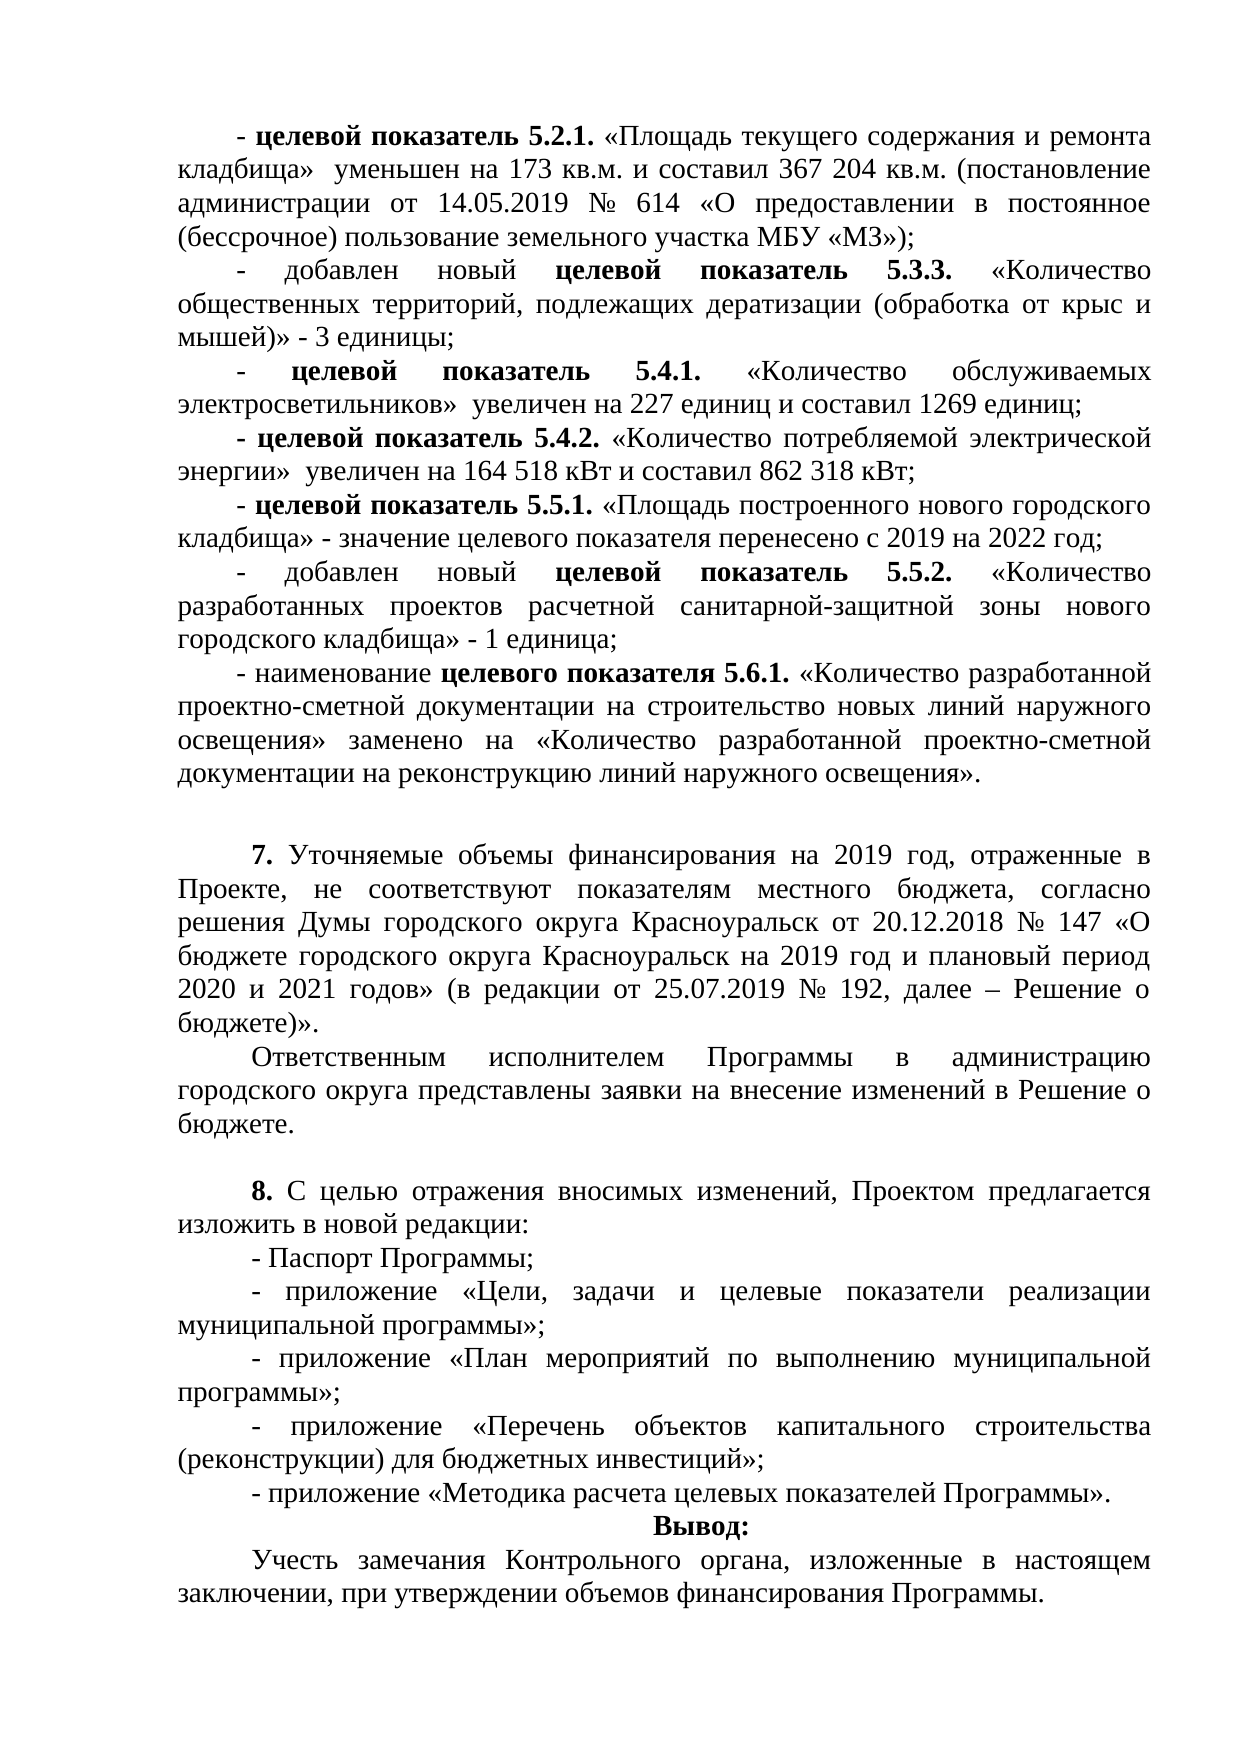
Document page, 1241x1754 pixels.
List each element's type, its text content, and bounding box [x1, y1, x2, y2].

text - целевой показатель 5.4.1. «Количество обслуживаемых электросветильников» увеличен на 227 единиц и составил 1269 единиц; [177, 353, 1152, 420]
text 7. Уточняемые объемы финансирования на 2019 год, отраженные в Проекте, не соответствуют показателям местного бюджета, согласно решения Думы городского округа Красноуральск от 20.12.2018 № 147 «О бюджете городского округа Красноуральск на 2019 год и плановый период 2020 и 2021 годов» (в редакции от 25.07.2019 № 192, далее – Решение о бюджете)». [177, 837, 1152, 1039]
text - приложение «Цели, задачи и целевые показатели реализации муниципальной программы»; [177, 1273, 1152, 1341]
text Учесть замечания Контрольного органа, изложенные в настоящем заключении, при утверждении объемов финансирования Программы. [177, 1542, 1152, 1609]
text - Паспорт Программы; [177, 1240, 1152, 1273]
text 8. С целью отражения вносимых изменений, Проектом предлагается изложить в новой редакции: [177, 1173, 1152, 1240]
text - целевой показатель 5.4.2. «Количество потребляемой электрической энергии» увеличен на 164 518 кВт и составил 862 318 кВт; [177, 420, 1152, 487]
text - приложение «Методика расчета целевых показателей Программы». [177, 1475, 1152, 1508]
text - добавлен новый целевой показатель 5.3.3. «Количество общественных территорий, подлежащих дератизации (обработка от крыс и мышей)» - 3 единицы; [177, 252, 1152, 353]
text - целевой показатель 5.5.1. «Площадь построенного нового городского кладбища» - значение целевого показателя перенесено с 2019 на 2022 год; [177, 487, 1152, 554]
text - добавлен новый целевой показатель 5.5.2. «Количество разработанных проектов расчетной санитарной-защитной зоны нового городского кладбища» - 1 единица; [177, 554, 1152, 655]
text - целевой показатель 5.2.1. «Площадь текущего содержания и ремонта кладбища» уменьшен на 173 кв.м. и составил 367 204 кв.м. (постановление администрации от 14.05.2019 № 614 «О предоставлении в постоянное (бессрочное) пользование земельного участка МБУ «МЗ»); [177, 118, 1152, 252]
text - приложение «Перечень объектов капитального строительства (реконструкции) для бюджетных инвестиций»; [177, 1408, 1152, 1475]
text Вывод: [177, 1508, 1152, 1542]
text Ответственным исполнителем Программы в администрацию городского округа представлены заявки на внесение изменений в Решение о бюджете. [177, 1039, 1152, 1139]
text - наименование целевого показателя 5.6.1. «Количество разработанной проектно-сметной документации на строительство новых линий наружного освещения» заменено на «Количество разработанной проектно-сметной документации на реконструкцию линий наружного освещения». [177, 655, 1152, 789]
text - приложение «План мероприятий по выполнению муниципальной программы»; [177, 1341, 1152, 1408]
